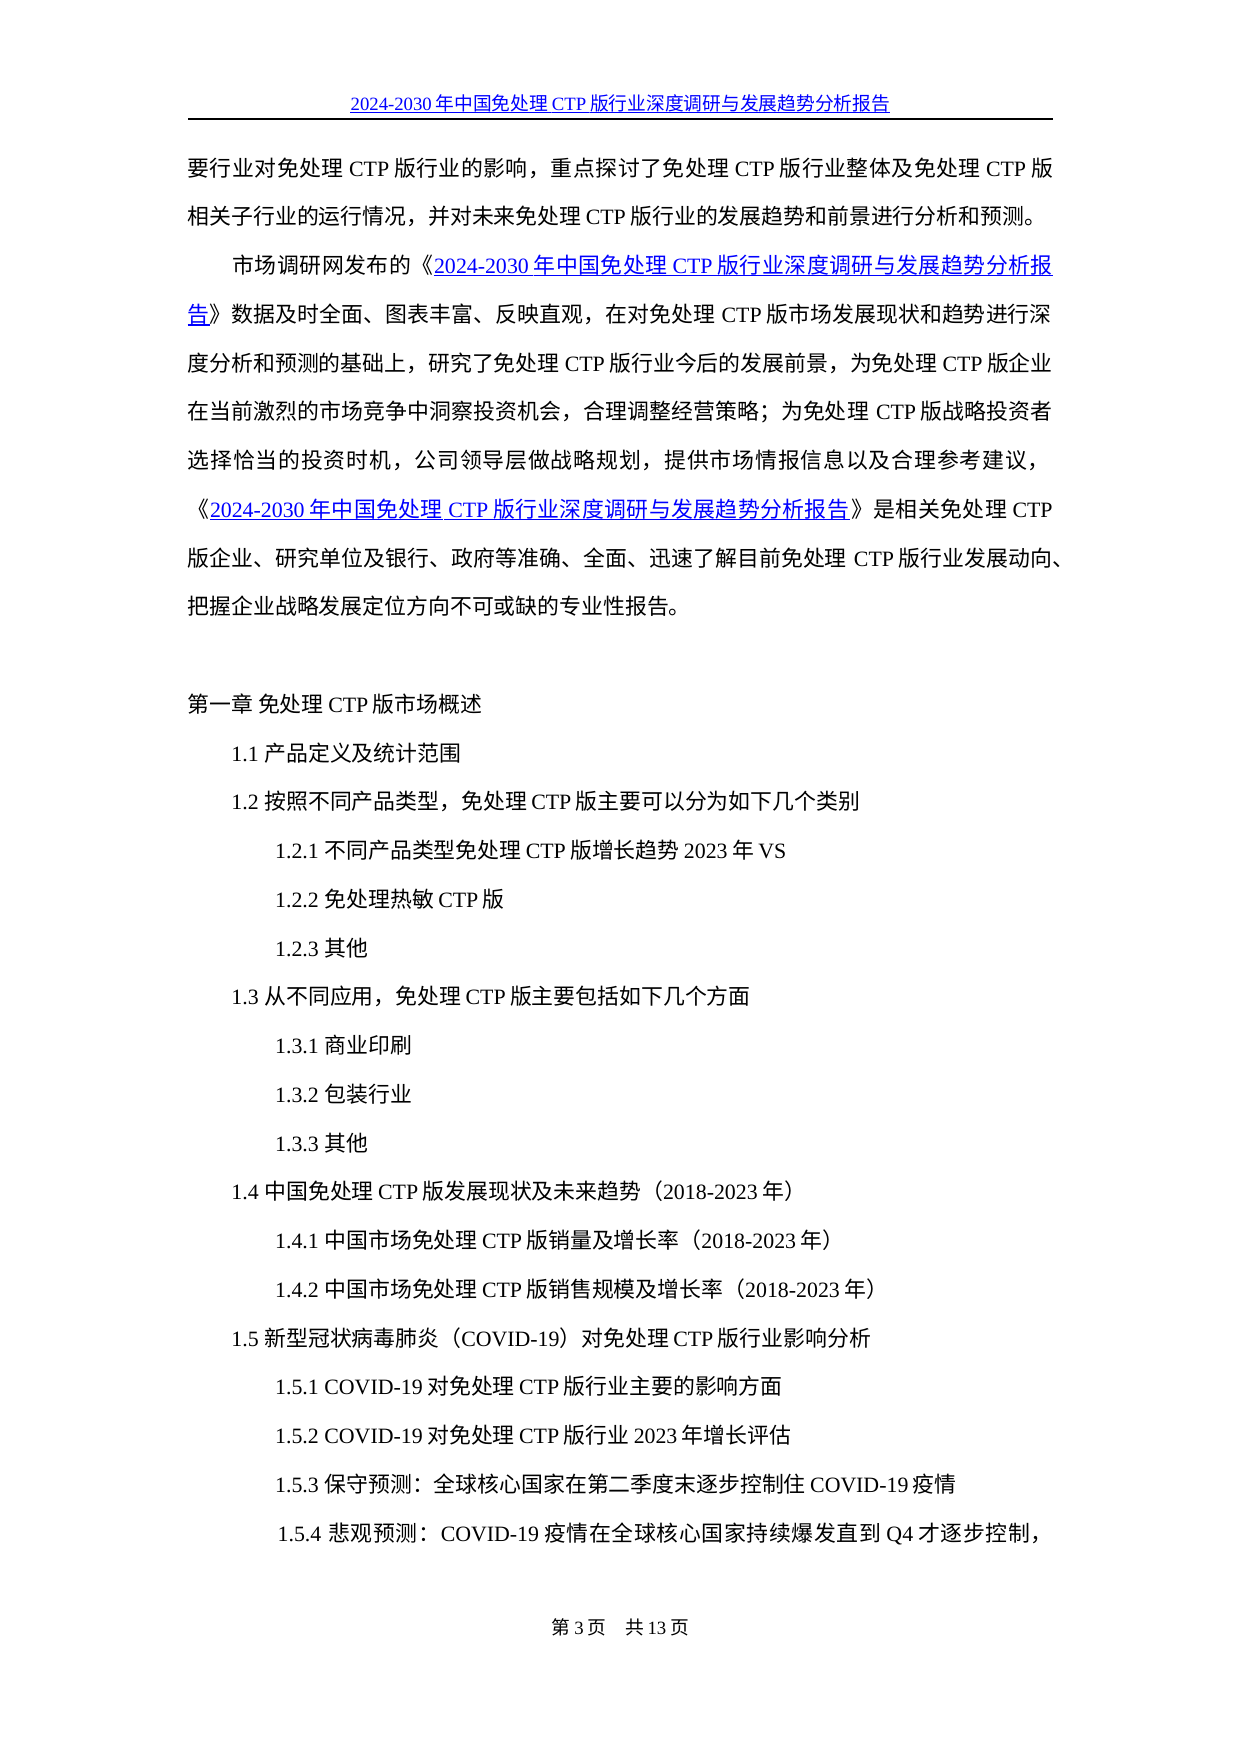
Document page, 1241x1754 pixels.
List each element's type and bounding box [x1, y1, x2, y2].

text [187, 150, 1053, 1548]
